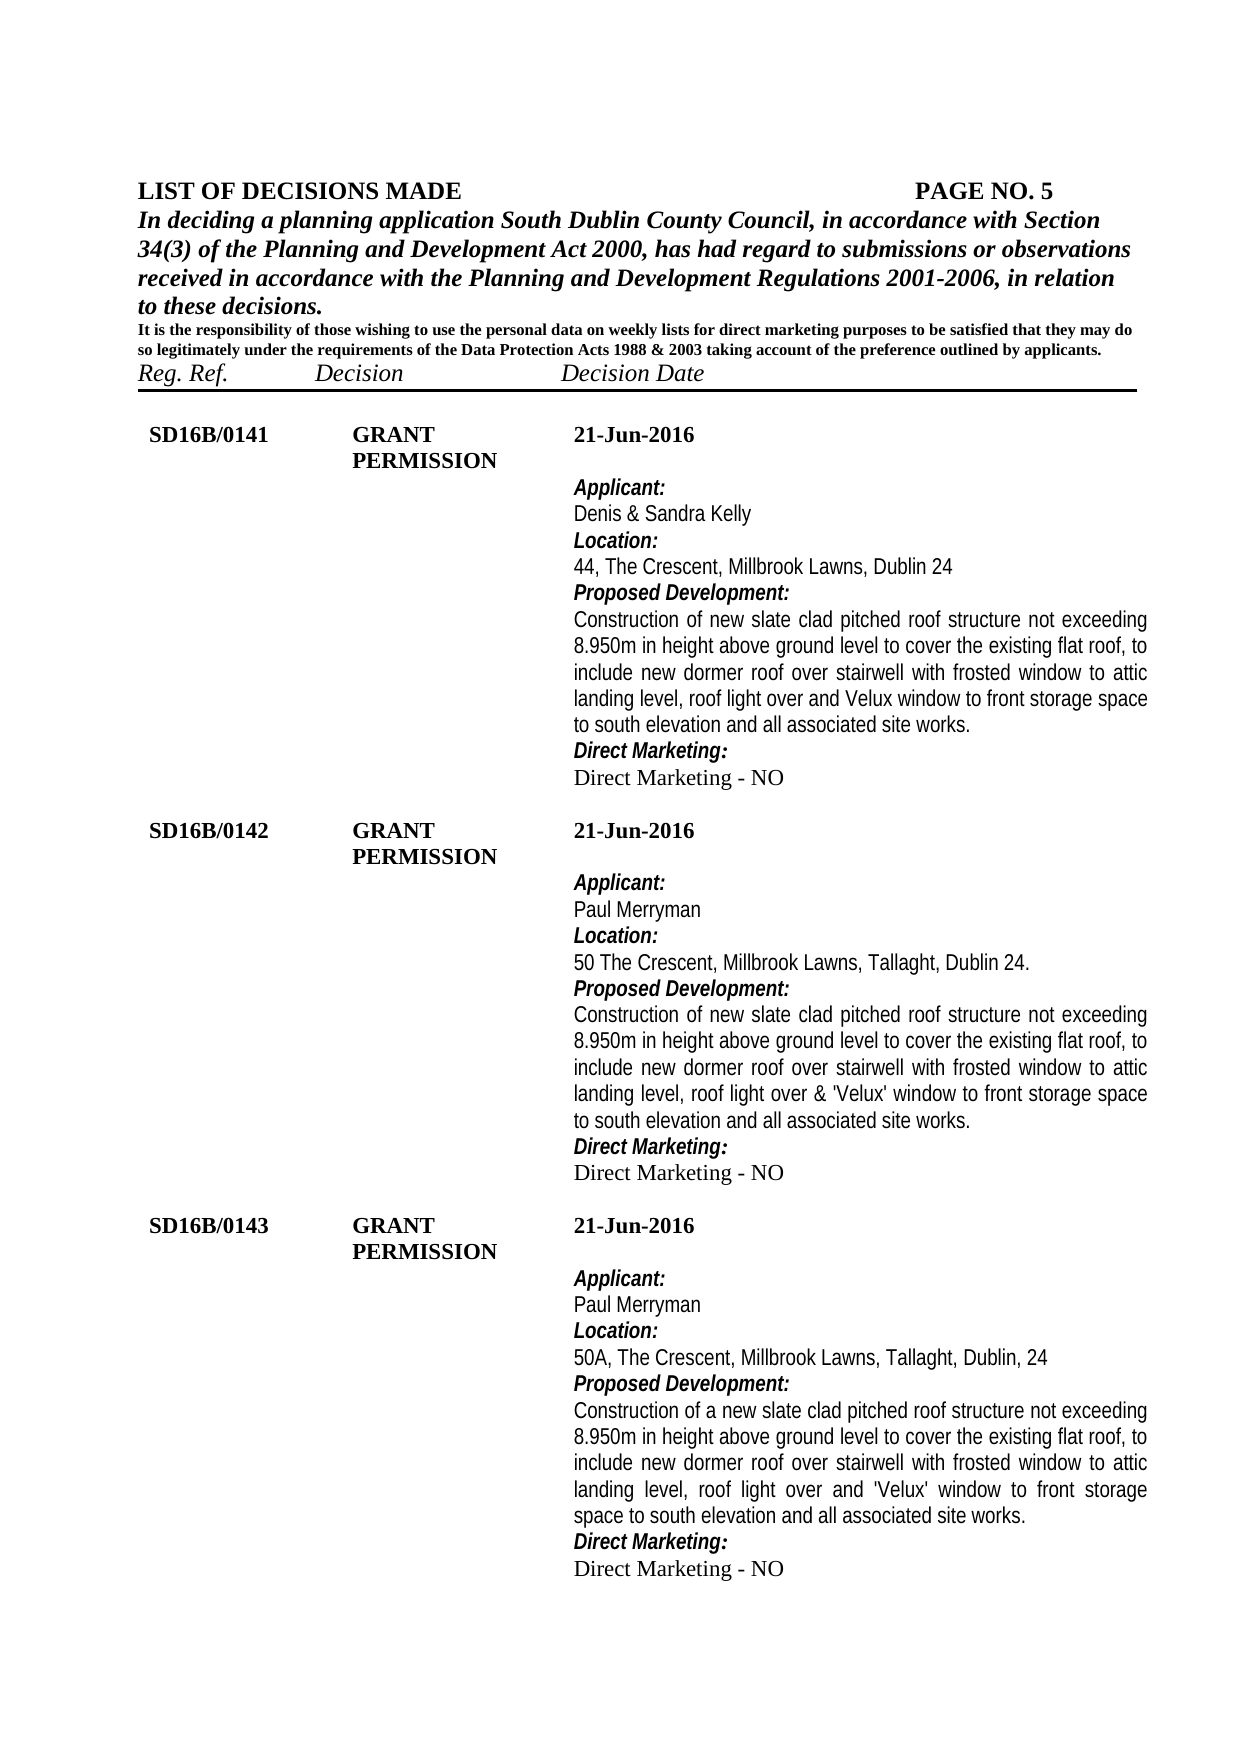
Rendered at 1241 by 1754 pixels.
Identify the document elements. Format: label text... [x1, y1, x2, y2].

table_cell GRANT PERMISSION [341, 1212, 562, 1607]
table_cell 21-Jun-2016 Applicant: Paul Merryman Location: 50A, The Crescent, Millbrook Lawns, Tallaght, Dublin, 24 Proposed Development: Construction of a new slate clad pitched roof structure not exceeding 8.950m in height above ground level to cover the existing flat roof, to include new dormer roof over stairwell with frosted window to attic landing level, roof light over and 'Velux' window to front storage space to south elevation and all associated site works. Direct Marketing: Direct Marketing - NO [562, 1212, 1160, 1607]
table_cell 21-Jun-2016 Applicant: Denis & Sandra Kelly Location: 44, The Crescent, Millbrook Lawns, Dublin 24 Proposed Development: Construction of new slate clad pitched roof structure not exceeding 8.950m in height above ground level to cover the existing flat roof, to include new dormer roof over stairwell with frosted window to attic landing level, roof light over and Velux window to front storage space to south elevation and all associated site works. Direct Marketing: Direct Marketing - NO [562, 421, 1160, 817]
table_cell GRANT PERMISSION [341, 421, 562, 817]
table_cell SD16B/0142 [138, 817, 341, 1212]
table_cell GRANT PERMISSION [341, 817, 562, 1212]
table_cell SD16B/0143 [138, 1212, 341, 1607]
table_cell SD16B/0141 [138, 421, 341, 817]
table_cell 21-Jun-2016 Applicant: Paul Merryman Location: 50 The Crescent, Millbrook Lawns, Tallaght, Dublin 24. Proposed Development: Construction of new slate clad pitched roof structure not exceeding 8.950m in height above ground level to cover the existing flat roof, to include new dormer roof over stairwell with frosted window to attic landing level, roof light over & 'Velux' window to front storage space to south elevation and all associated site works. Direct Marketing: Direct Marketing - NO [562, 817, 1160, 1212]
